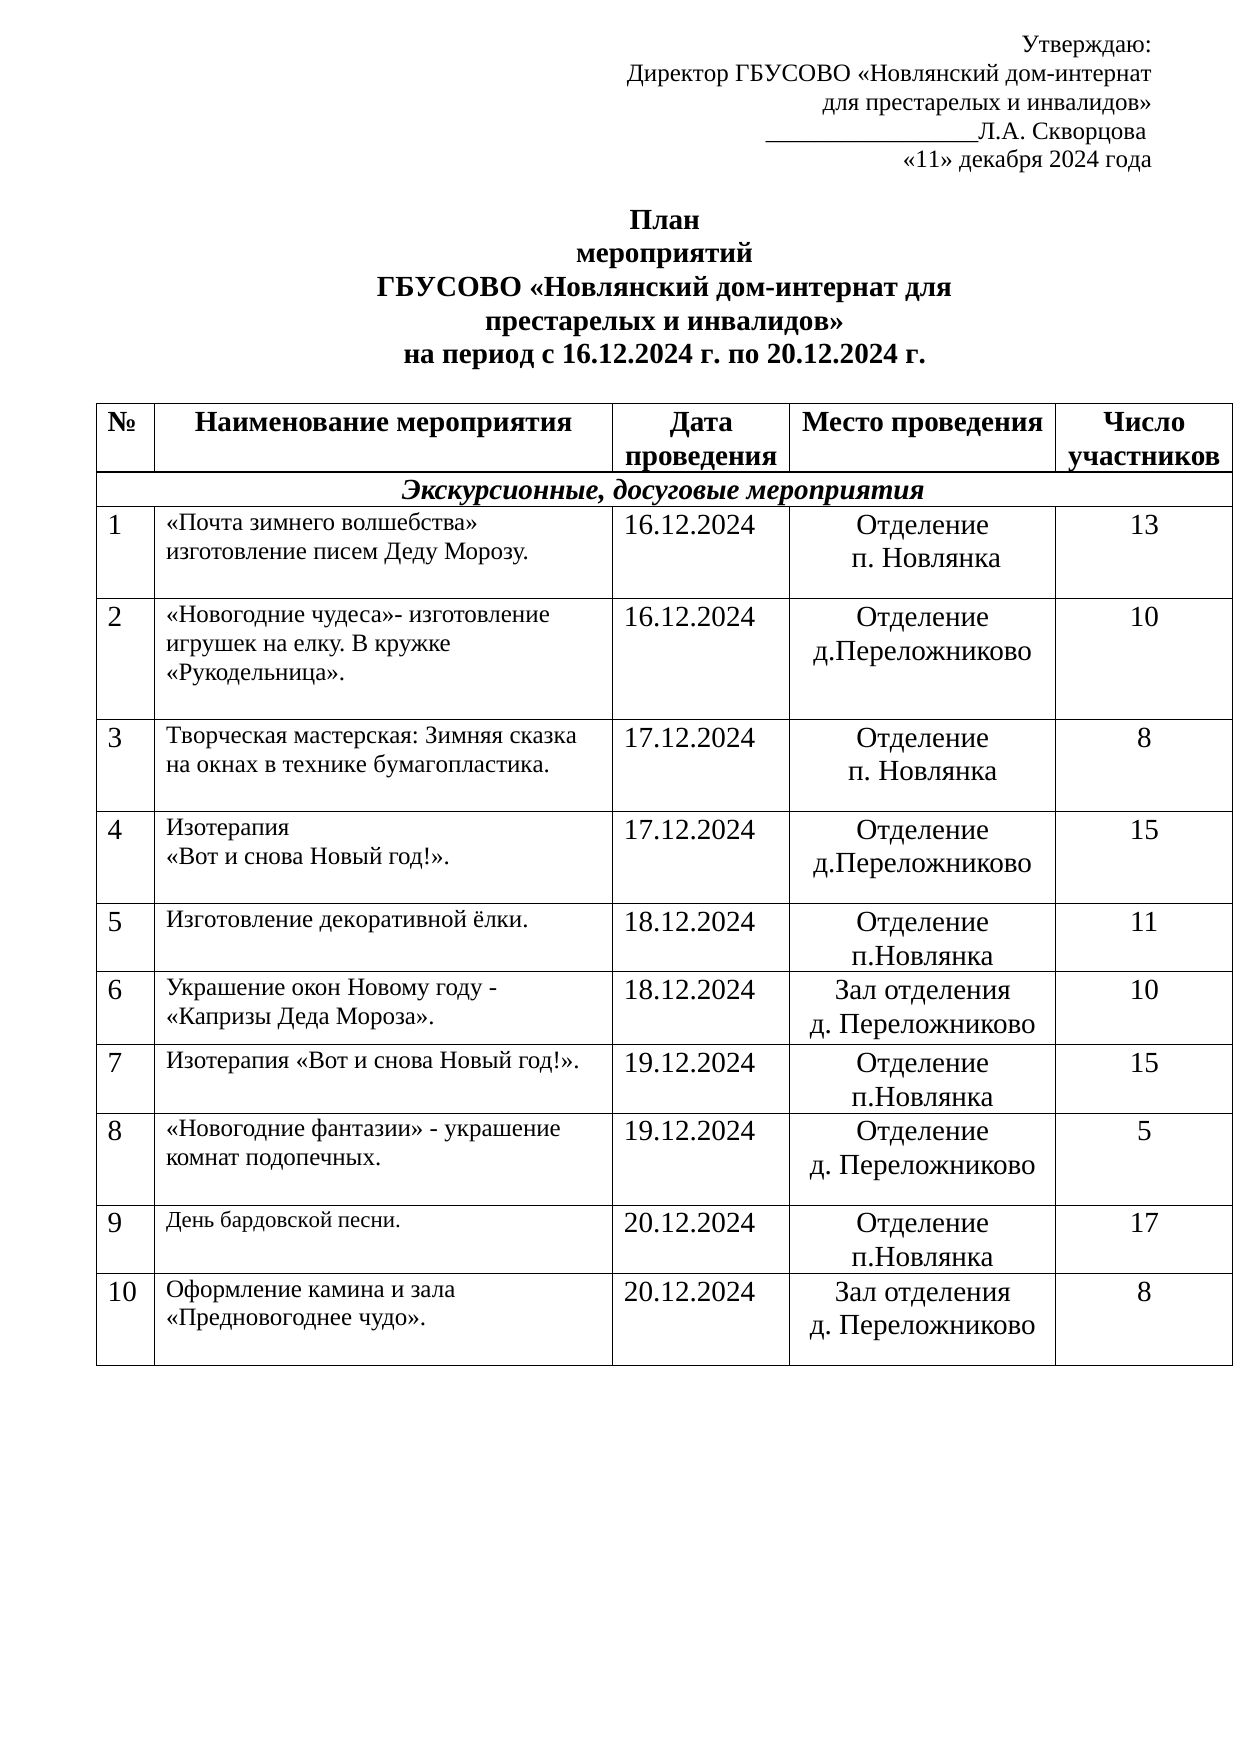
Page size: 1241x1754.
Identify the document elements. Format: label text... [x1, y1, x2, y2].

table_cell 2 [97, 599, 154, 719]
table_header № [97, 404, 154, 471]
table_cell 3 [97, 720, 154, 811]
table_cell 7 [97, 1045, 154, 1112]
table_header Дата проведения [613, 404, 789, 471]
table_cell 11 [1056, 904, 1232, 971]
table_cell 17.12.2024 [613, 812, 789, 903]
table_cell 17 [1056, 1206, 1232, 1273]
text мероприятий [177, 236, 1152, 269]
table_cell 1 [97, 507, 154, 598]
table_cell 18.12.2024 [613, 904, 789, 971]
text Директор ГБУСОВО «Новлянский дом-интернат [177, 58, 1152, 87]
text престарелых и инвалидов» [177, 303, 1152, 336]
table_cell Зал отделения д. Переложниково [790, 1274, 1055, 1365]
table_cell 8 [97, 1114, 154, 1204]
table_cell Отделение д. Переложниково [790, 1114, 1055, 1204]
text План [177, 202, 1152, 236]
table_cell 5 [97, 904, 154, 971]
table_cell Отделение п.Новлянка [790, 1045, 1055, 1112]
table_cell Отделение п.Новлянка [790, 1206, 1055, 1273]
table_header Наименование мероприятия [155, 404, 612, 471]
table_cell 8 [1056, 720, 1232, 811]
table_cell «Новогодние фантазии» - украшение комнат подопечных. [155, 1114, 612, 1204]
table_cell Украшение окон Новому году - «Капризы Деда Мороза». [155, 972, 612, 1044]
table_cell Отделение п. Новлянка [790, 507, 1055, 598]
table_cell Оформление камина и зала «Предновогоднее чудо». [155, 1274, 612, 1365]
table_cell Отделение п.Новлянка [790, 904, 1055, 971]
table_cell Изготовление декоративной ёлки. [155, 904, 612, 971]
table_cell 18.12.2024 [613, 972, 789, 1044]
table_cell 10 [97, 1274, 154, 1365]
table_cell Изотерапия «Вот и снова Новый год!». [155, 1045, 612, 1112]
table_cell Отделение д.Переложниково [790, 812, 1055, 903]
text на период с 16.12.2024 г. по 20.12.2024 г. [177, 336, 1152, 370]
table_cell 13 [1056, 507, 1232, 598]
table_cell День бардовской песни. [155, 1206, 612, 1273]
table_cell 20.12.2024 [613, 1206, 789, 1273]
text «11» декабря 2024 года [177, 144, 1152, 173]
table_cell 9 [97, 1206, 154, 1273]
table_cell «Новогодние чудеса»- изготовление игрушек на елку. В кружке «Рукодельница». [155, 599, 612, 719]
table_cell Экскурсионные, досуговые мероприятия [97, 473, 1232, 506]
table_cell 19.12.2024 [613, 1114, 789, 1204]
table_cell Отделение д.Переложниково [790, 599, 1055, 719]
text Утверждаю: [177, 29, 1152, 58]
table_cell 19.12.2024 [613, 1045, 789, 1112]
table_cell Отделение п. Новлянка [790, 720, 1055, 811]
table_cell «Почта зимнего волшебства» изготовление писем Деду Морозу. [155, 507, 612, 598]
table_cell 6 [97, 972, 154, 1044]
table_cell 8 [1056, 1274, 1232, 1365]
table_cell 15 [1056, 812, 1232, 903]
table_cell 16.12.2024 [613, 599, 789, 719]
table_cell 4 [97, 812, 154, 903]
table_cell 15 [1056, 1045, 1232, 1112]
table_cell 10 [1056, 599, 1232, 719]
table_header Место проведения [790, 404, 1055, 471]
text ГБУСОВО «Новлянский дом-интернат для [177, 269, 1152, 303]
text _________________Л.А. Скворцова [177, 116, 1152, 144]
table_cell Зал отделения д. Переложниково [790, 972, 1055, 1044]
table_cell Творческая мастерская: Зимняя сказка на окнах в технике бумагопластика. [155, 720, 612, 811]
table_cell 20.12.2024 [613, 1274, 789, 1365]
table_cell 17.12.2024 [613, 720, 789, 811]
table_cell Изотерапия «Вот и снова Новый год!». [155, 812, 612, 903]
table_header Число участников [1056, 404, 1232, 471]
table_cell 5 [1056, 1114, 1232, 1204]
table_cell 10 [1056, 972, 1232, 1044]
table_cell 16.12.2024 [613, 507, 789, 598]
text для престарелых и инвалидов» [177, 87, 1152, 116]
